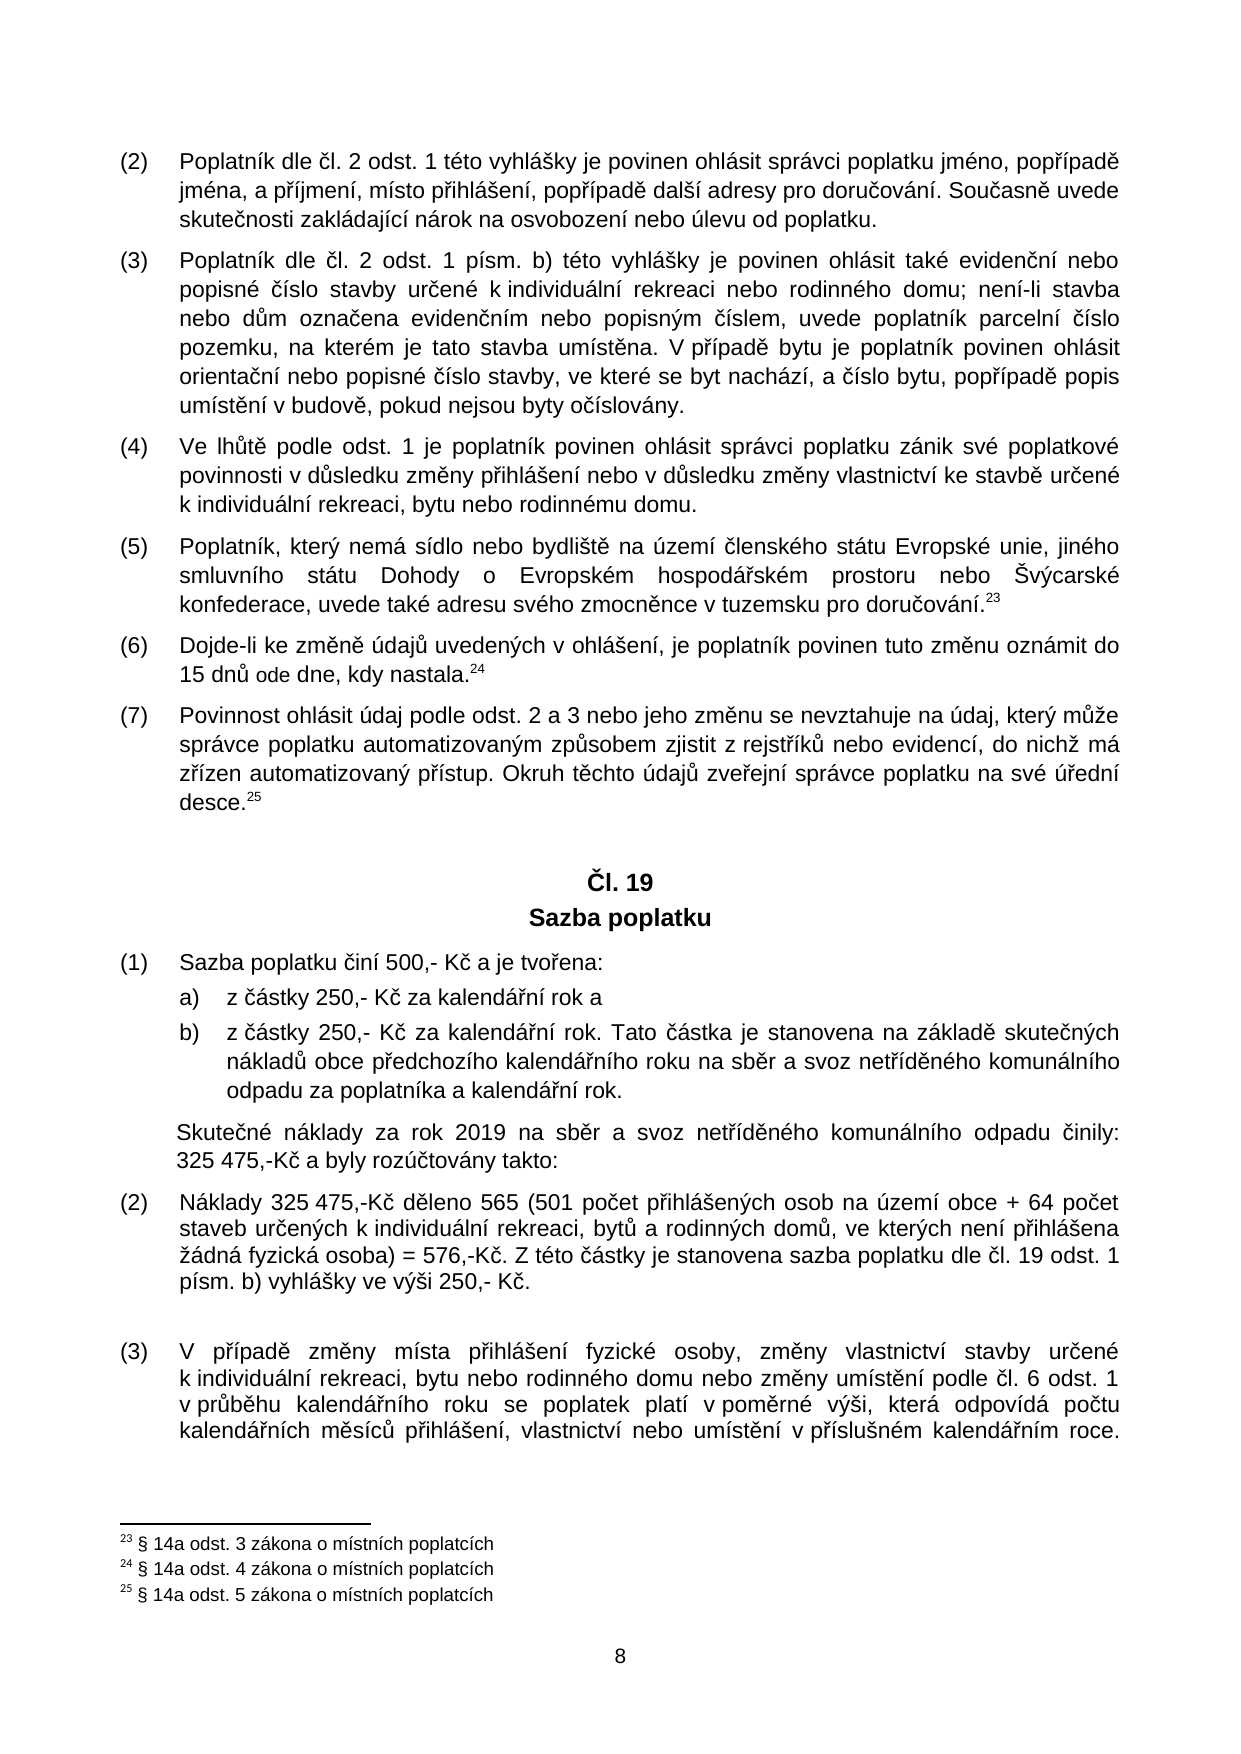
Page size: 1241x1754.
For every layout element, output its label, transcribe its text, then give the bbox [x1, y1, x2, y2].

text Náklady 325 475,-Kč děleno 565 (501 počet přihlášených osob na území obce + 64 počet staveb určených k individuální rekreaci, bytů a rodinných domů, ve kterých není přihlášena žádná fyzická osoba) = 576,-Kč. Z této částky je stanovena sazba poplatku dle čl. 19 odst. 1 písm. b) vyhlášky ve výši 250,- Kč. [120, 1189, 1120, 1294]
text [120, 1338, 1120, 1444]
list z částky 250,- Kč za kalendářní rok a [179, 984, 1120, 1010]
text Sazba poplatku [120, 903, 1120, 932]
list Sazba poplatku činí 500,- Kč a je tvořena: [120, 949, 1120, 975]
list Ve lhůtě podle odst. 1 je poplatník povinen ohlásit správci poplatku zánik své poplatkové povinnosti v důsledku změny přihlášení nebo v důsledku změny vlastnictví ke stavbě určené k individuální rekreaci, bytu nebo rodinnému domu. [120, 433, 1120, 517]
list Dojde-li ke změně údajů uvedených v ohlášení, je poplatník povinen tuto změnu oznámit do 15 dnů ode dne, kdy nastala. [120, 632, 1120, 687]
text Čl. 19 [120, 868, 1120, 897]
list Poplatník dle čl. 2 odst. 1 této vyhlášky je povinen ohlásit správci poplatku jméno, popřípadě jména, a příjmení, místo přihlášení, popřípadě další adresy pro doručování. Současně uvede skutečnosti zakládající nárok na osvobození nebo úlevu od poplatku. [120, 148, 1120, 232]
text Skutečné náklady za rok 2019 na sběr a svoz netříděného komunálního odpadu činily: 325 475,-Kč a byly rozúčtovány takto: [176, 1118, 1120, 1174]
list Poplatník, který nemá sídlo nebo bydliště na území členského státu Evropské unie, jiného smluvního státu Dohody o Evropském hospodářském prostoru nebo Švýcarské konfederace, uvede také adresu svého zmocněnce v tuzemsku pro doručování. [120, 533, 1120, 617]
list z částky 250,- Kč za kalendářní rok. Tato částka je stanovena na základě skutečných nákladů obce předchozího kalendářního roku na sběr a svoz netříděného komunálního odpadu za poplatníka a kalendářní rok. [179, 1019, 1120, 1103]
list Poplatník dle čl. 2 odst. 1 písm. b) této vyhlášky je povinen ohlásit také evidenční nebo popisné číslo stavby určené k individuální rekreaci nebo rodinného domu; není-li stavba nebo dům označena evidenčním nebo popisným číslem, uvede poplatník parcelní číslo pozemku, na kterém je tato stavba umístěna. V případě bytu je poplatník povinen ohlásit orientační nebo popisné číslo stavby, ve které se byt nachází, a číslo bytu, popřípadě popis umístění v budově, pokud nejsou byty očíslovány. [120, 247, 1120, 418]
list Povinnost ohlásit údaj podle odst. 2 a 3 nebo jeho změnu se nevztahuje na údaj, který může správce poplatku automatizovaným způsobem zjistit z rejstříků nebo evidencí, do nichž má zřízen automatizovaný přístup. Okruh těchto údajů zveřejní správce poplatku na své úřední desce. [120, 702, 1120, 816]
